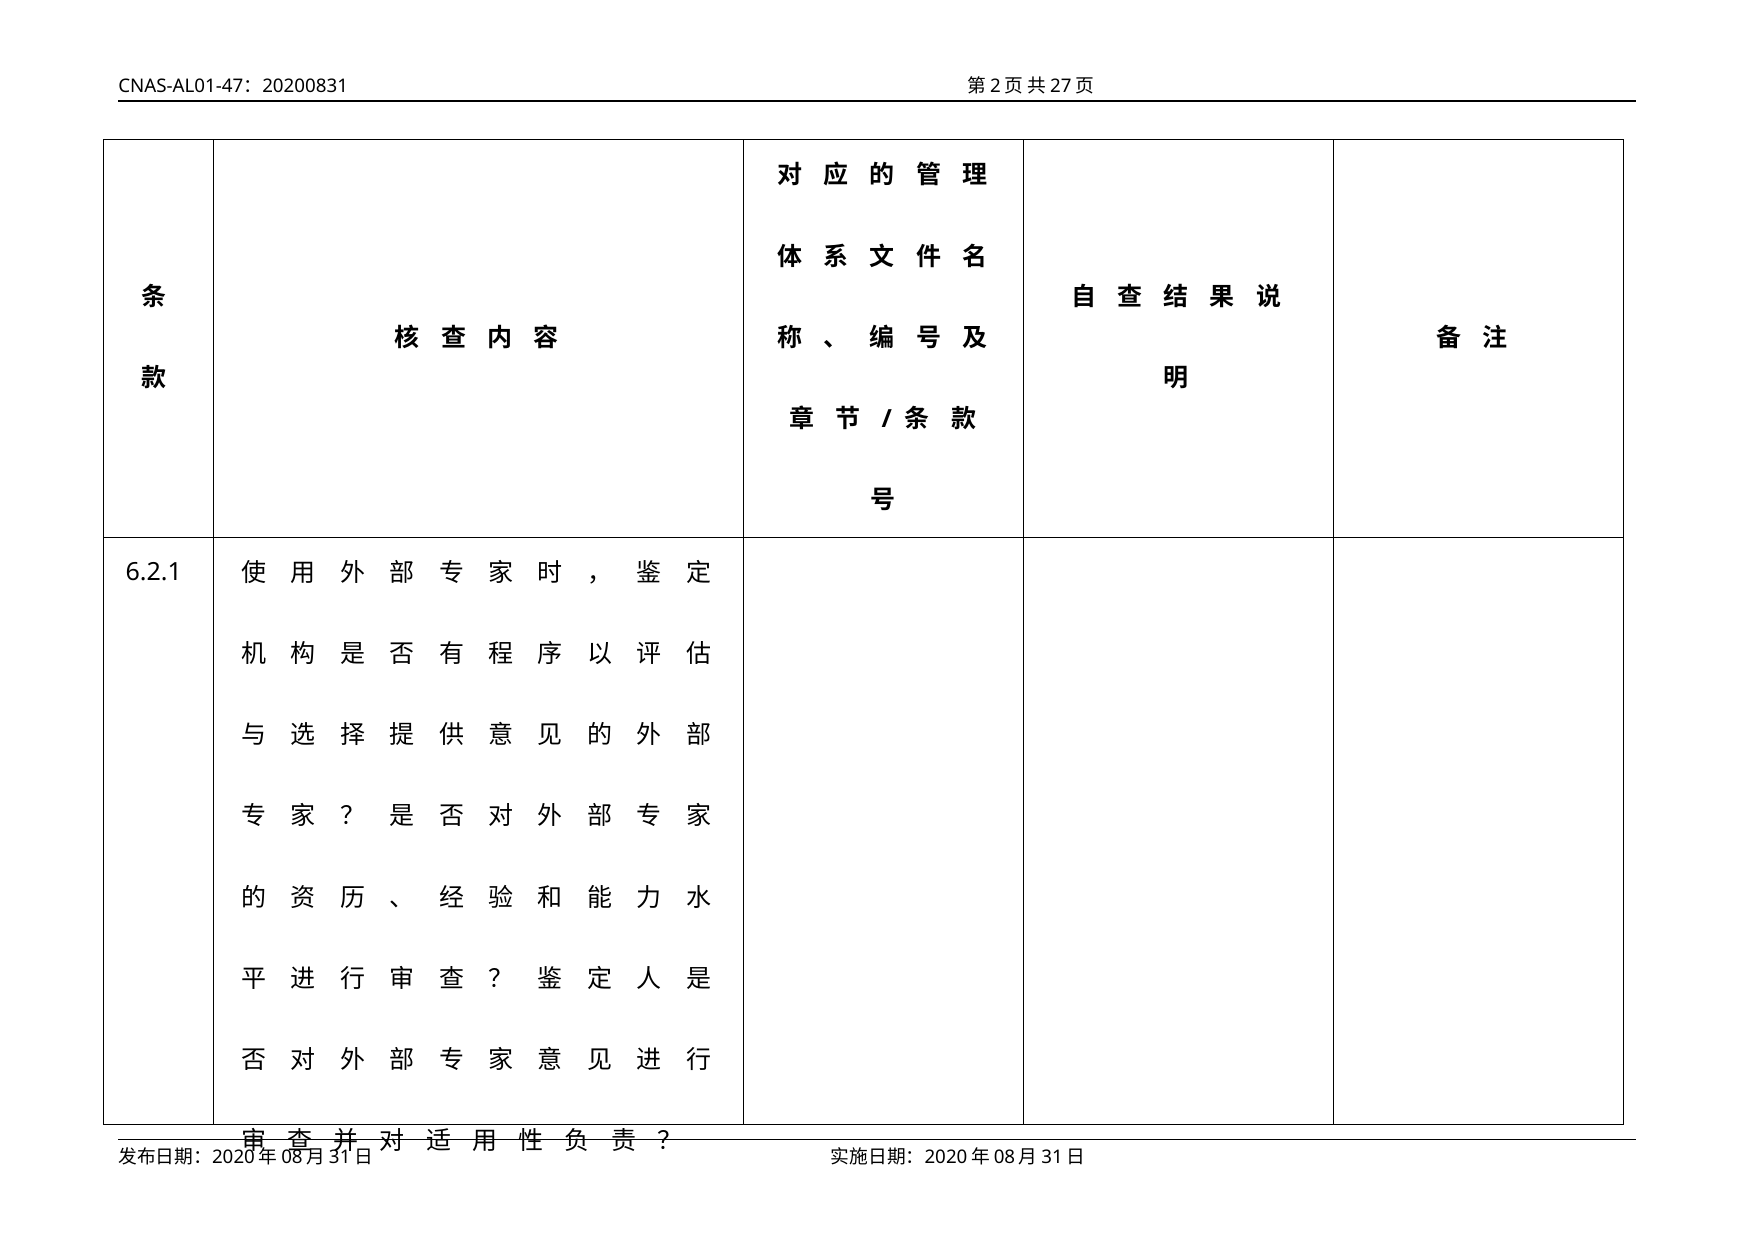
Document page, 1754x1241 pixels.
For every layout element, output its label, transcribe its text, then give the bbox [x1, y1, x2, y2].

table_cell [1334, 538, 1623, 1124]
table_cell 使用外部专家时，鉴定机构是否有程序以评估与选择提供意见的外部专家？是否对外部专家的资历、经验和能力水平进行审查？鉴定人是否对外部专家意见进行审查并对适用性负责？ [214, 538, 743, 1124]
table_cell [1024, 538, 1333, 1124]
table_header 备注 [1334, 140, 1623, 537]
table_header 对应的管理体系文件名称、编号及章节/条款号 [744, 140, 1023, 537]
table_cell 6.2.1 [104, 538, 213, 1124]
table_cell [744, 538, 1023, 1124]
table_header 条款 [104, 140, 213, 537]
table_header 核查内容 [214, 140, 743, 537]
table_header 自查结果说明 [1024, 140, 1333, 537]
